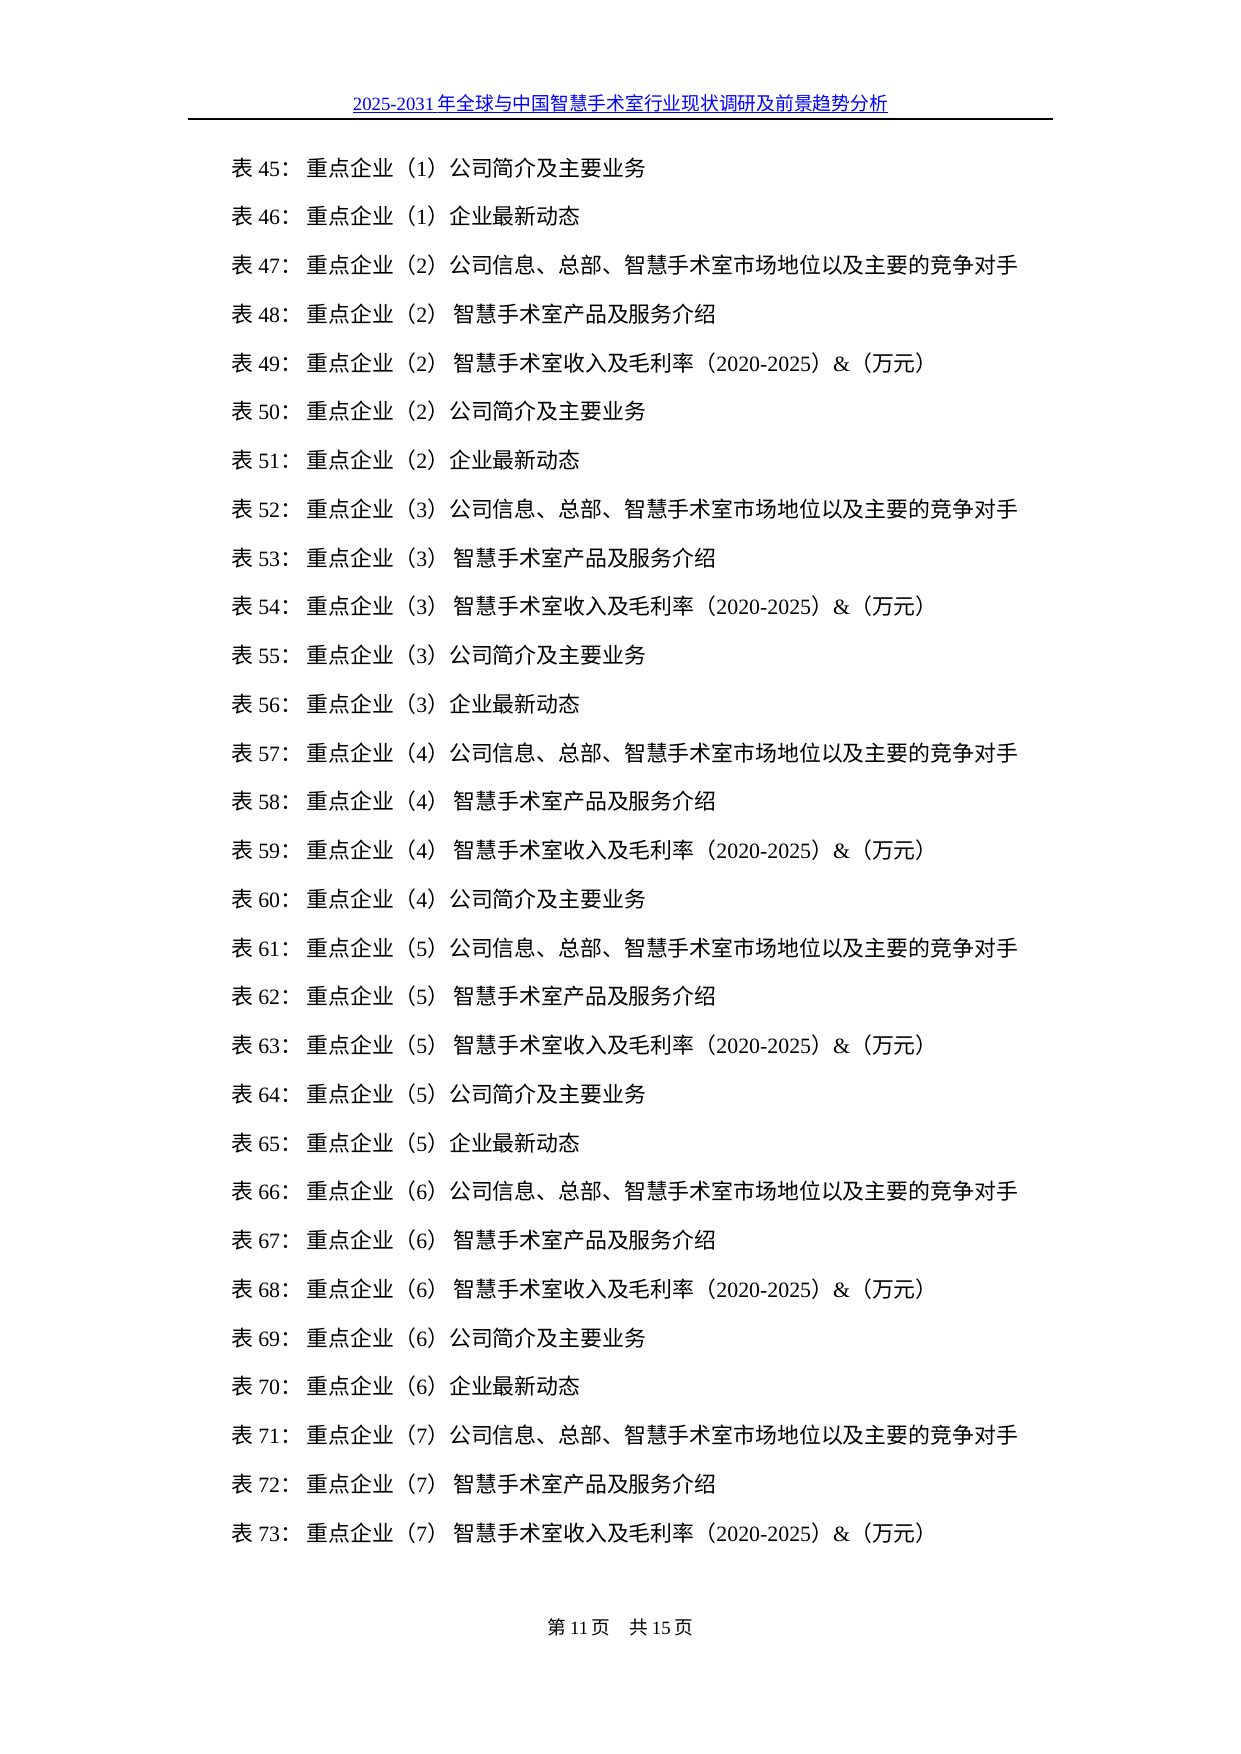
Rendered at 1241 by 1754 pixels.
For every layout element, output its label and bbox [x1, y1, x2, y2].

text [187, 150, 1053, 1548]
